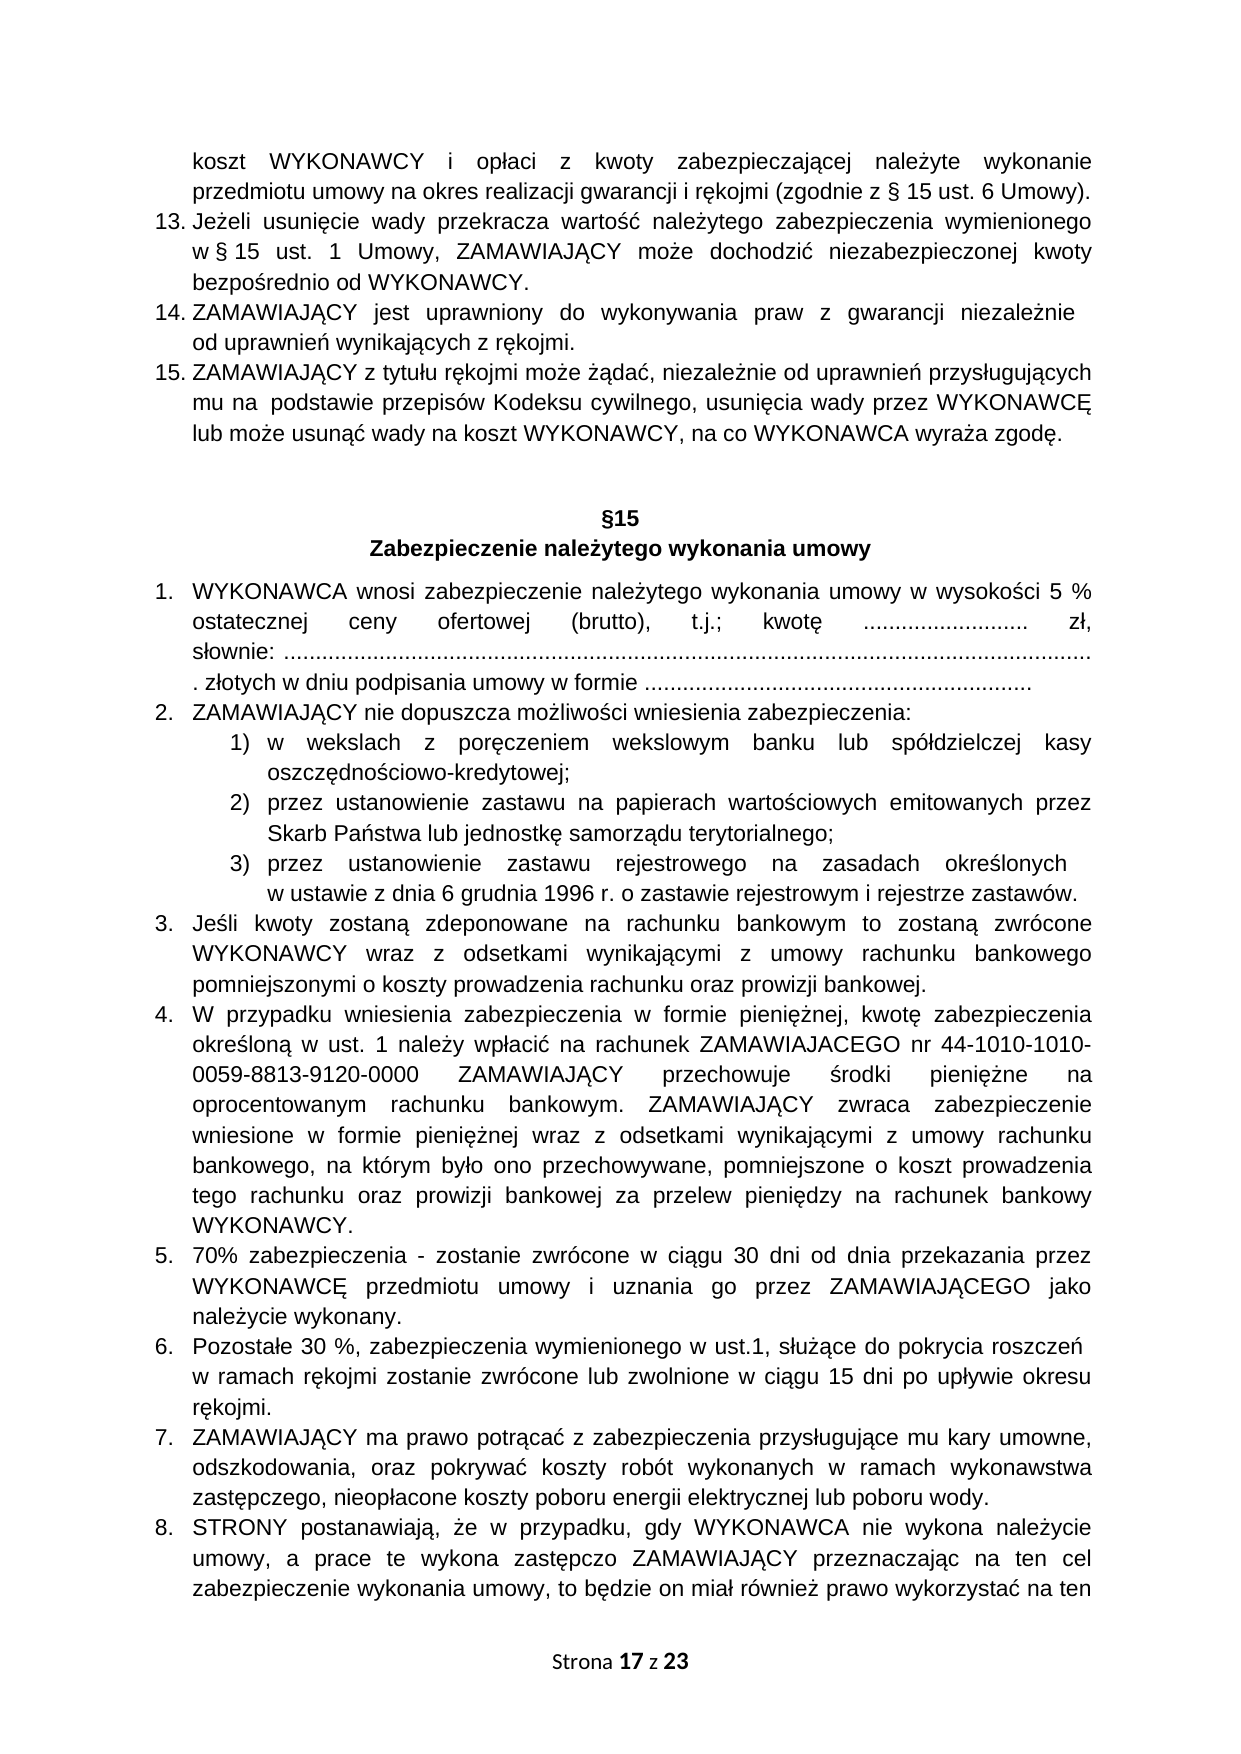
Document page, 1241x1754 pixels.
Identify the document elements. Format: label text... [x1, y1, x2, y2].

list WYKONAWCA wnosi zabezpieczenie należytego wykonania umowy w wysokości 5 % ostatecznej ceny ofertowej (brutto), t.j.; kwotę .......................... zł, słownie: ................................................................................................................................ złotych w dniu podpisania umowy w formie ............................................................. [154, 578, 1092, 695]
list przez ustanowienie zastawu rejestrowego na zasadach określonych w ustawie z dnia 6 grudnia 1996 r. o zastawie rejestrowym i rejestrze zastawów. [229, 850, 1092, 906]
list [154, 1514, 1092, 1601]
list ZAMAWIAJĄCY jest uprawniony do wykonywania praw z gwarancji niezależnie od uprawnień wynikających z rękojmi. [154, 299, 1092, 355]
text §15 [148, 505, 1092, 531]
list 70% zabezpieczenia - zostanie zwrócone w ciągu 30 dni od dnia przekazania przez WYKONAWCĘ przedmiotu umowy i uznania go przez ZAMAWIAJĄCEGO jako należycie wykonany. [154, 1242, 1092, 1329]
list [154, 148, 1092, 204]
list ZAMAWIAJĄCY nie dopuszcza możliwości wniesienia zabezpieczenia: [154, 699, 1092, 725]
list ZAMAWIAJĄCY z tytułu rękojmi może żądać, niezależnie od uprawnień przysługujących mu na podstawie przepisów Kodeksu cywilnego, usunięcia wady przez WYKONAWCĘ lub może usunąć wady na koszt WYKONAWCY, na co WYKONAWCA wyraża zgodę. [154, 359, 1092, 446]
list przez ustanowienie zastawu na papierach wartościowych emitowanych przez Skarb Państwa lub jednostkę samorządu terytorialnego; [229, 789, 1092, 846]
list Pozostałe 30 %, zabezpieczenia wymienionego w ust.1, służące do pokrycia roszczeń w ramach rękojmi zostanie zwrócone lub zwolnione w ciągu 15 dni po upływie okresu rękojmi. [154, 1333, 1092, 1420]
list Jeżeli usunięcie wady przekracza wartość należytego zabezpieczenia wymienionego w § 15 ust. 1 Umowy, ZAMAWIAJĄCY może dochodzić niezabezpieczonej kwoty bezpośrednio od WYKONAWCY. [154, 208, 1092, 295]
list ZAMAWIAJĄCY ma prawo potrącać z zabezpieczenia przysługujące mu kary umowne, odszkodowania, oraz pokrywać koszty robót wykonanych w ramach wykonawstwa zastępczego, nieopłacone koszty poboru energii elektrycznej lub poboru wody. [154, 1424, 1092, 1511]
text Zabezpieczenie należytego wykonania umowy [148, 535, 1092, 562]
list w wekslach z poręczeniem wekslowym banku lub spółdzielczej kasy oszczędnościowo-kredytowej; [229, 729, 1092, 786]
list Jeśli kwoty zostaną zdeponowane na rachunku bankowym to zostaną zwrócone WYKONAWCY wraz z odsetkami wynikającymi z umowy rachunku bankowego pomniejszonymi o koszty prowadzenia rachunku oraz prowizji bankowej. [154, 910, 1092, 997]
list W przypadku wniesienia zabezpieczenia w formie pieniężnej, kwotę zabezpieczenia określoną w ust. 1 należy wpłacić na rachunek ZAMAWIAJACEGO nr 44-1010-1010-0059-8813-9120-0000 ZAMAWIAJĄCY przechowuje środki pieniężne na oprocentowanym rachunku bankowym. ZAMAWIAJĄCY zwraca zabezpieczenie wniesione w formie pieniężnej wraz z odsetkami wynikającymi z umowy rachunku bankowego, na którym było ono przechowywane, pomniejszone o koszt prowadzenia tego rachunku oraz prowizji bankowej za przelew pieniędzy na rachunek bankowy WYKONAWCY. [154, 1001, 1092, 1239]
